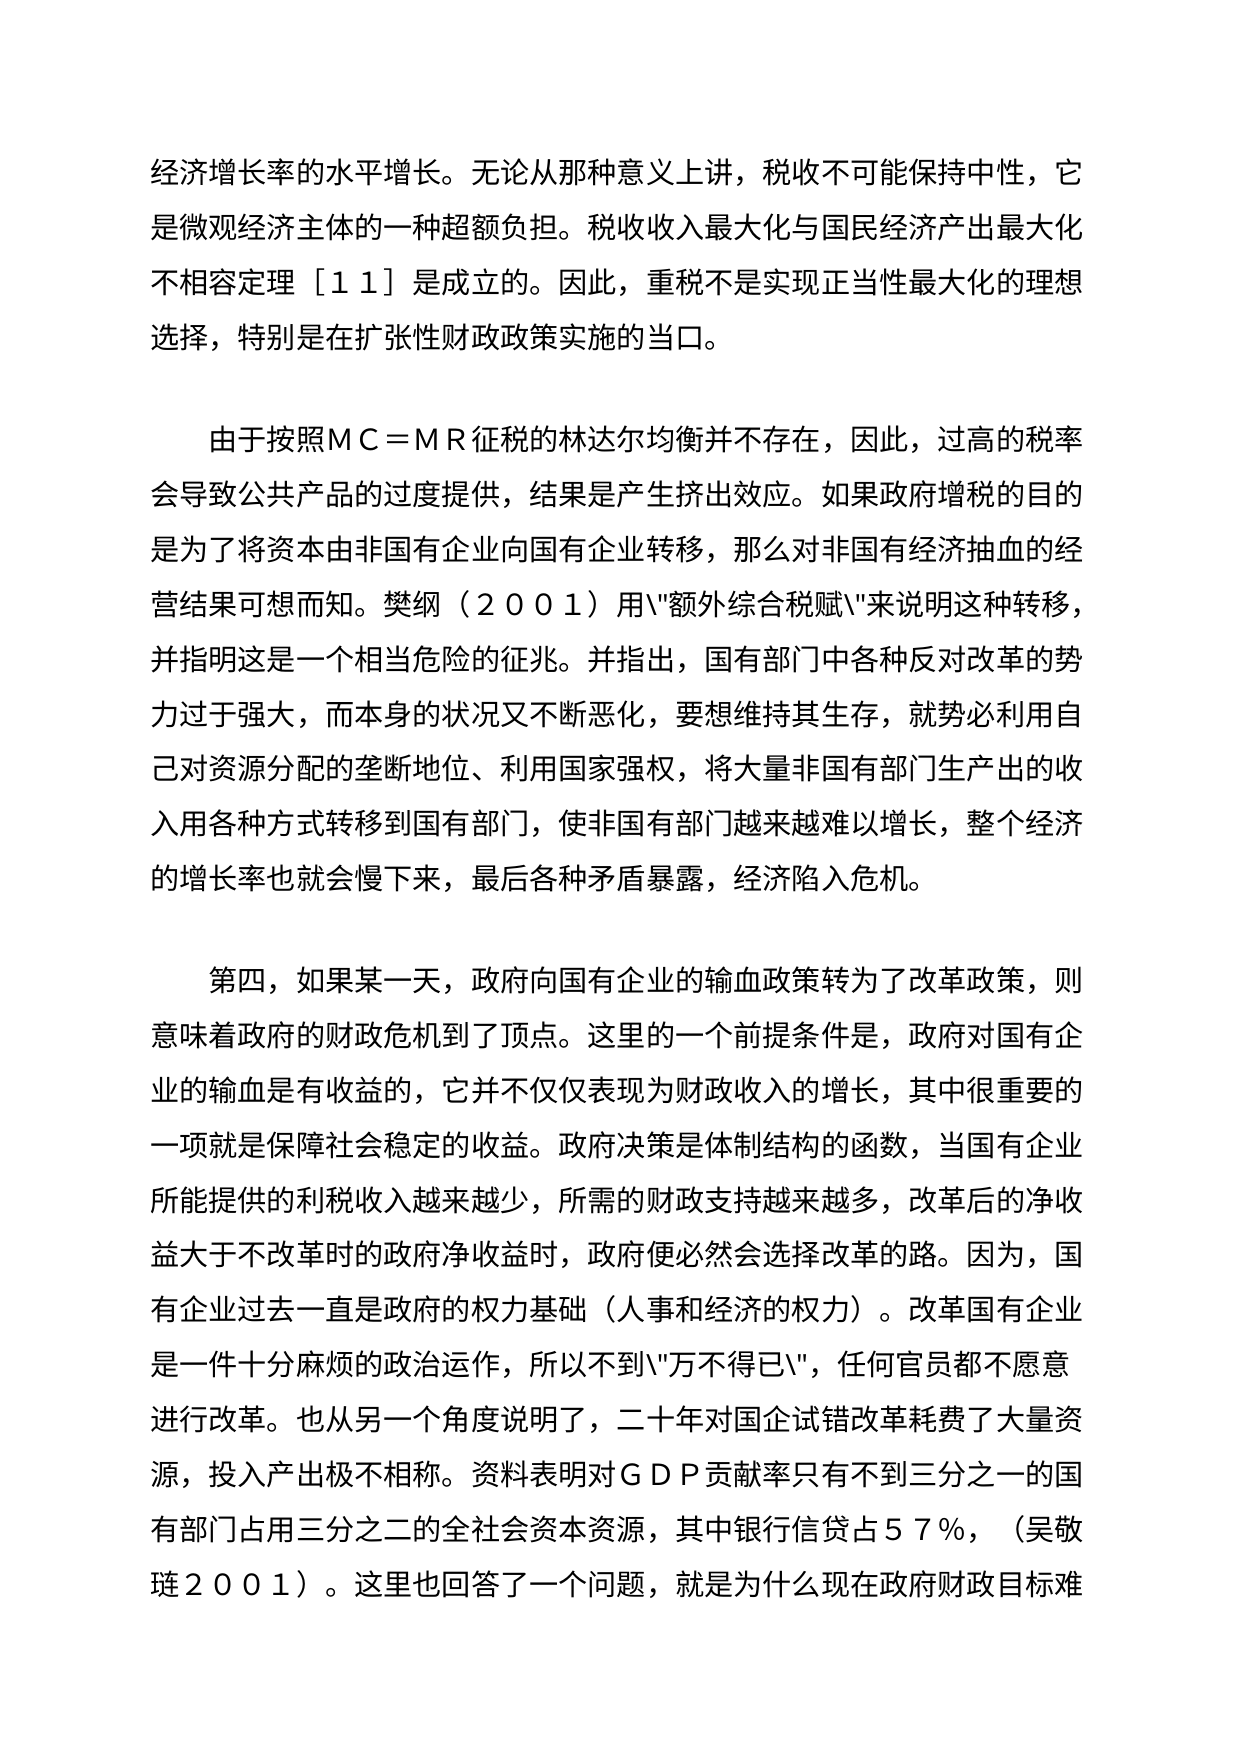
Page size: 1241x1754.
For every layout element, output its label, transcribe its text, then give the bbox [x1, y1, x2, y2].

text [150, 150, 1090, 357]
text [150, 957, 1090, 1604]
text 由于按照ＭＣ＝ＭＲ征税的林达尔均衡并不存在，因此，过高的税率会导致公共产品的过度提供，结果是产生挤出效应。如果政府增税的目的是为了将资本由非国有企业向国有企业转移，那么对非国有经济抽血的经营结果可想而知。樊纲（２００１）用\"额外综合税赋\"来说明这种转移，并指明这是一个相当危险的征兆。并指出，国有部门中各种反对改革的势力过于强大，而本身的状况又不断恶化，要想维持其生存，就势必利用自己对资源分配的垄断地位、利用国家强权，将大量非国有部门生产出的收入用各种方式转移到国有部门，使非国有部门越来越难以增长，整个经济的增长率也就会慢下来，最后各种矛盾暴露，经济陷入危机。 [150, 416, 1090, 898]
